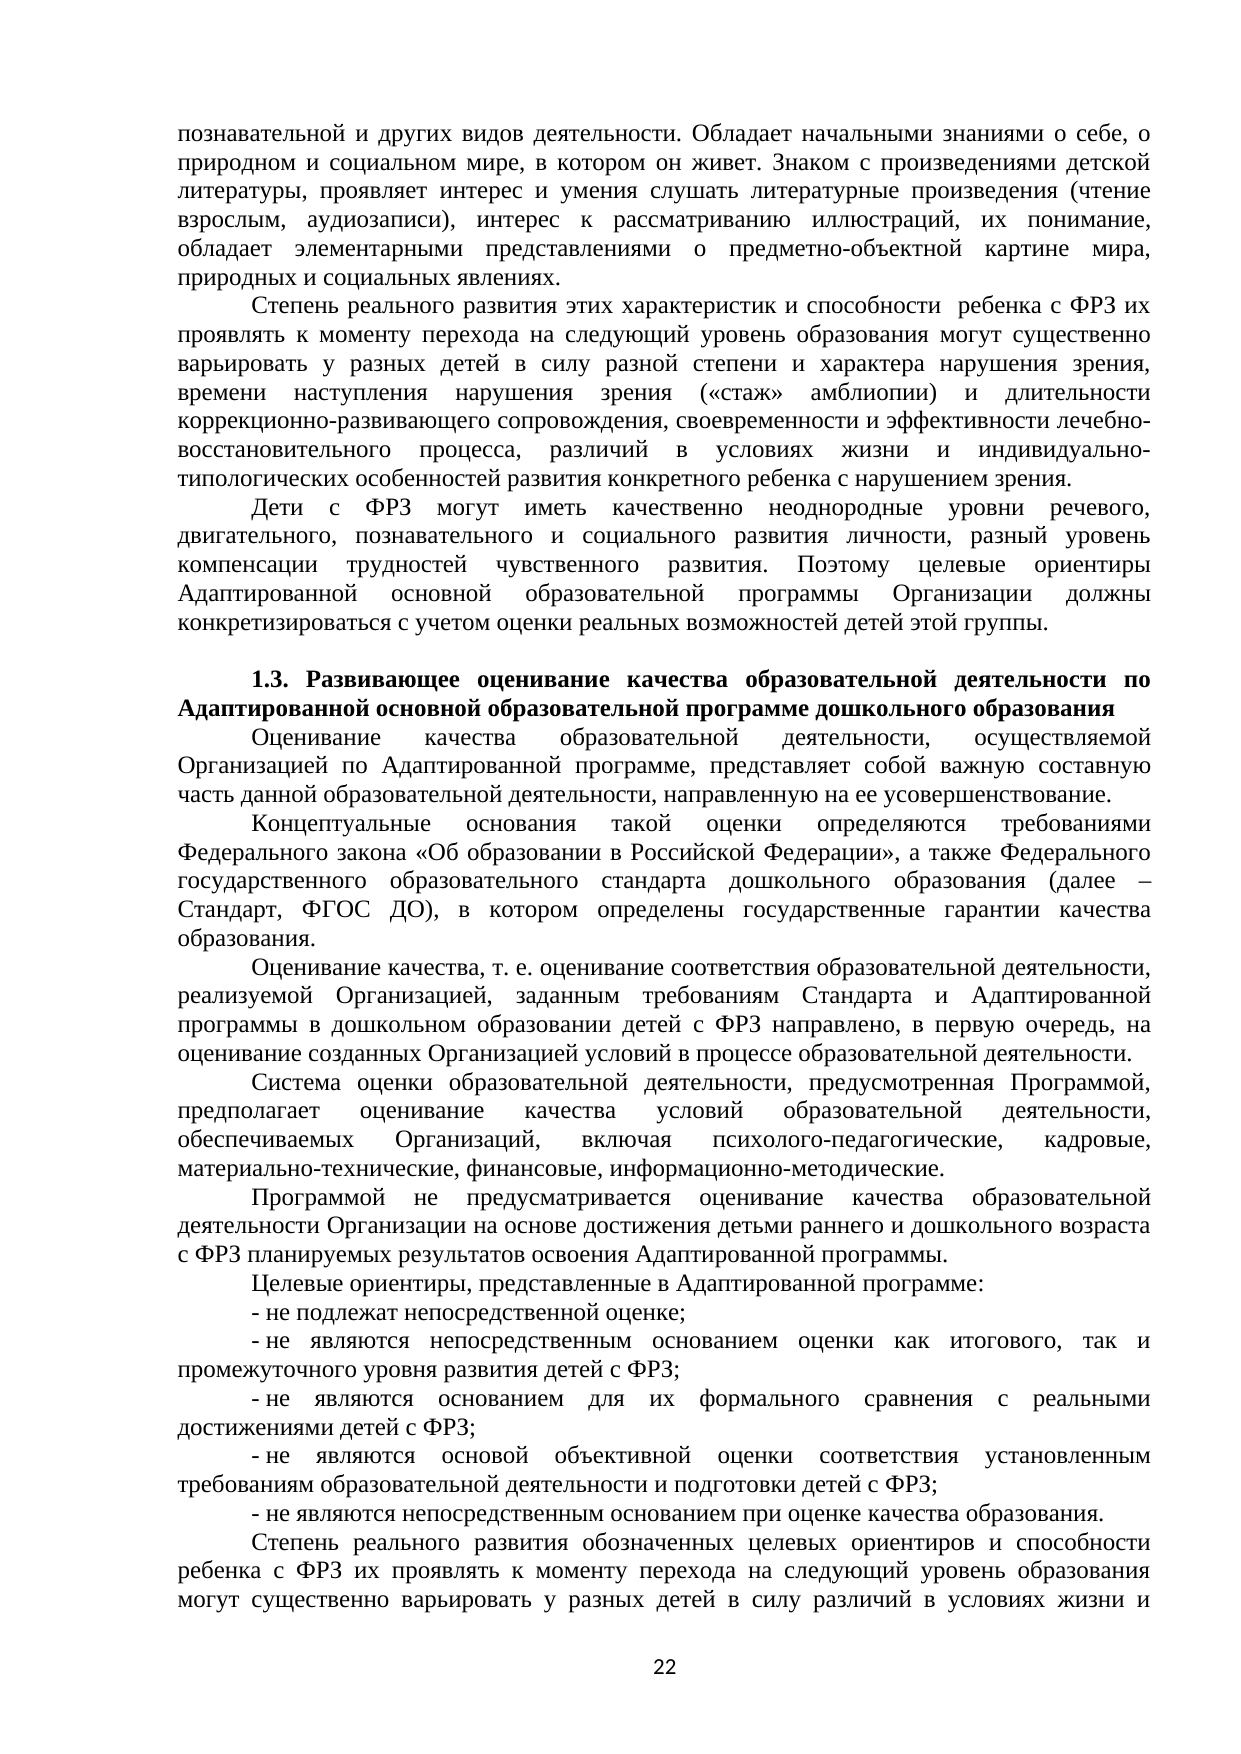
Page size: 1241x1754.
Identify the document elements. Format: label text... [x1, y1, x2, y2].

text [177, 118, 1152, 291]
text - не являются основой объективной оценки соответствия установленным требованиям образовательной деятельности и подготовки детей с ФРЗ; [177, 1441, 1152, 1498]
text - не являются основанием для их формального сравнения с реальными достижениями детей с ФРЗ; [177, 1383, 1152, 1441]
text 1.3. Развивающее оценивание качества образовательной деятельности по Адаптированной основной образовательной программе дошкольного образования [177, 664, 1152, 722]
text Концептуальные основания такой оценки определяются требованиями Федерального закона «Об образовании в Российской Федерации», а также Федерального государственного образовательного стандарта дошкольного образования (далее – Стандарт, ФГОС ДО), в котором определены государственные гарантии качества образования. [177, 808, 1152, 952]
text - не являются непосредственным основанием оценки как итогового, так и промежуточного уровня развития детей с ФРЗ; [177, 1326, 1152, 1383]
text Степень реального развития этих характеристик и способности ребенка с ФРЗ их проявлять к моменту перехода на следующий уровень образования могут существенно варьировать у разных детей в силу разной степени и характера нарушения зрения, времени наступления нарушения зрения («стаж» амблиопии) и длительности коррекционно-развивающего сопровождения, своевременности и эффективности лечебно-восстановительного процесса, различий в условиях жизни и индивидуально-типологических особенностей развития конкретного ребенка с нарушением зрения. [177, 291, 1152, 492]
text Оценивание качества, т. е. оценивание соответствия образовательной деятельности, реализуемой Организацией, заданным требованиям Стандарта и Адаптированной программы в дошкольном образовании детей c ФРЗ направлено, в первую очередь, на оценивание созданных Организацией условий в процессе образовательной деятельности. [177, 952, 1152, 1067]
text Оценивание качества образовательной деятельности, осуществляемой Организацией по Адаптированной программе, представляет собой важную составную часть данной образовательной деятельности, направленную на ее усовершенствование. [177, 722, 1152, 808]
text Дети с ФРЗ могут иметь качественно неоднородные уровни речевого, двигательного, познавательного и социального развития личности, разный уровень компенсации трудностей чувственного развития. Поэтому целевые ориентиры Адаптированной основной образовательной программы Организации должны конкретизироваться с учетом оценки реальных возможностей детей этой группы. [177, 492, 1152, 636]
text Система оценки образовательной деятельности, предусмотренная Программой, предполагает оценивание качества условий образовательной деятельности, обеспечиваемых Организаций, включая психолого-педагогические, кадровые, материально-технические, финансовые, информационно-методические. [177, 1067, 1152, 1182]
text Программой не предусматривается оценивание качества образовательной деятельности Организации на основе достижения детьми раннего и дошкольного возраста с ФРЗ планируемых результатов освоения Адаптированной программы. [177, 1182, 1152, 1268]
text - не подлежат непосредственной оценке; [177, 1297, 1152, 1326]
text Целевые ориентиры, представленные в Адаптированной программе: [177, 1268, 1152, 1297]
text - не являются непосредственным основанием при оценке качества образования. [177, 1498, 1152, 1527]
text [177, 1527, 1152, 1613]
